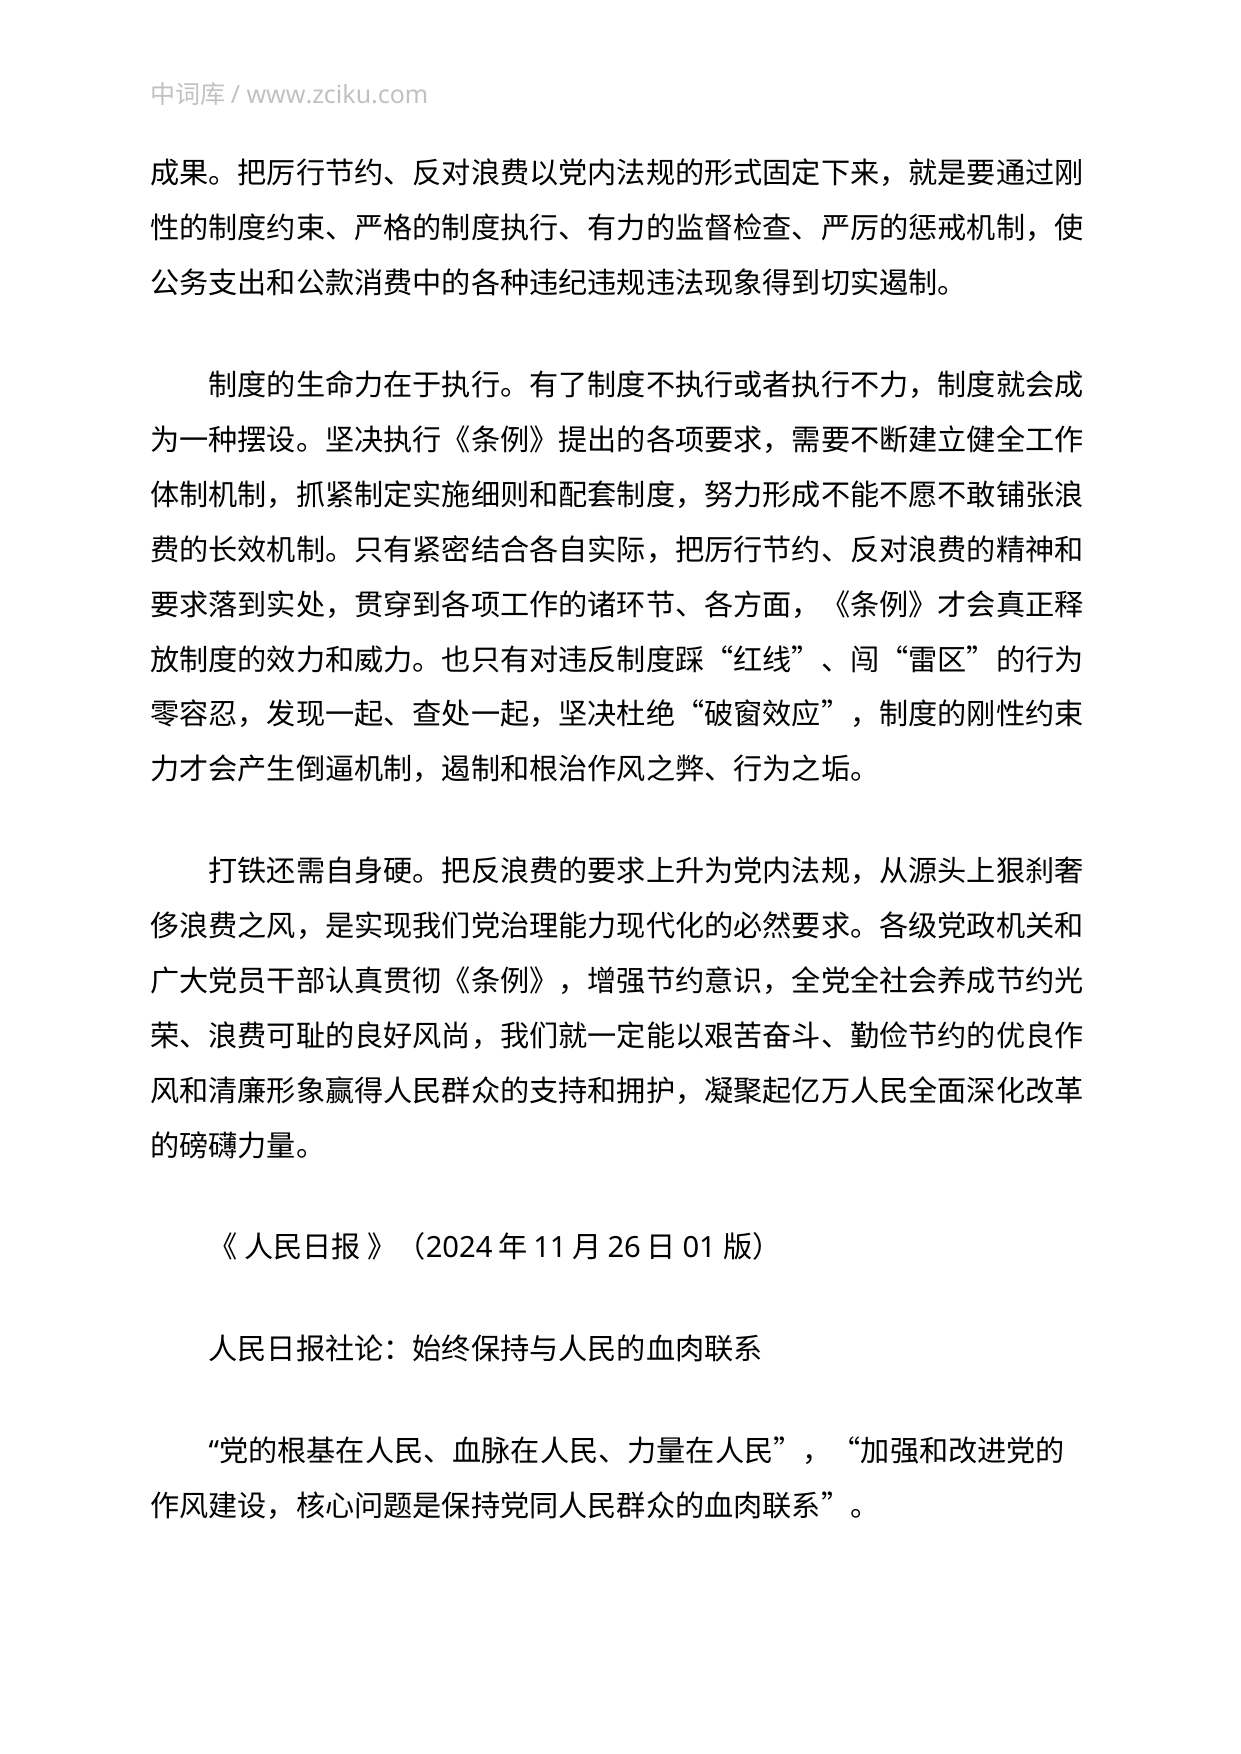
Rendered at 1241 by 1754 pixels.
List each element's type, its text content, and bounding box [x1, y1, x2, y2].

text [150, 150, 1090, 302]
text “党的根基在人民、血脉在人民、力量在人民”，“加强和改进党的作风建设，核心问题是保持党同人民群众的血肉联系”。 [150, 1428, 1090, 1525]
text 打铁还需自身硬。把反浪费的要求上升为党内法规，从源头上狠刹奢侈浪费之风，是实现我们党治理能力现代化的必然要求。各级党政机关和广大党员干部认真贯彻《条例》，增强节约意识，全党全社会养成节约光荣、浪费可耻的良好风尚，我们就一定能以艰苦奋斗、勤俭节约的优良作风和清廉形象赢得人民群众的支持和拥护，凝聚起亿万人民全面深化改革的磅礴力量。 [150, 848, 1090, 1164]
text 《 人民日报 》（2024年11月26日 01 版） [150, 1224, 1090, 1266]
text 制度的生命力在于执行。有了制度不执行或者执行不力，制度就会成为一种摆设。坚决执行《条例》提出的各项要求，需要不断建立健全工作体制机制，抓紧制定实施细则和配套制度，努力形成不能不愿不敢铺张浪费的长效机制。只有紧密结合各自实际，把厉行节约、反对浪费的精神和要求落到实处，贯穿到各项工作的诸环节、各方面，《条例》才会真正释放制度的效力和威力。也只有对违反制度踩“红线”、闯“雷区”的行为零容忍，发现一起、查处一起，坚决杜绝“破窗效应”，制度的刚性约束力才会产生倒逼机制，遏制和根治作风之弊、行为之垢。 [150, 362, 1090, 788]
text 人民日报社论：始终保持与人民的血肉联系 [150, 1326, 1090, 1368]
